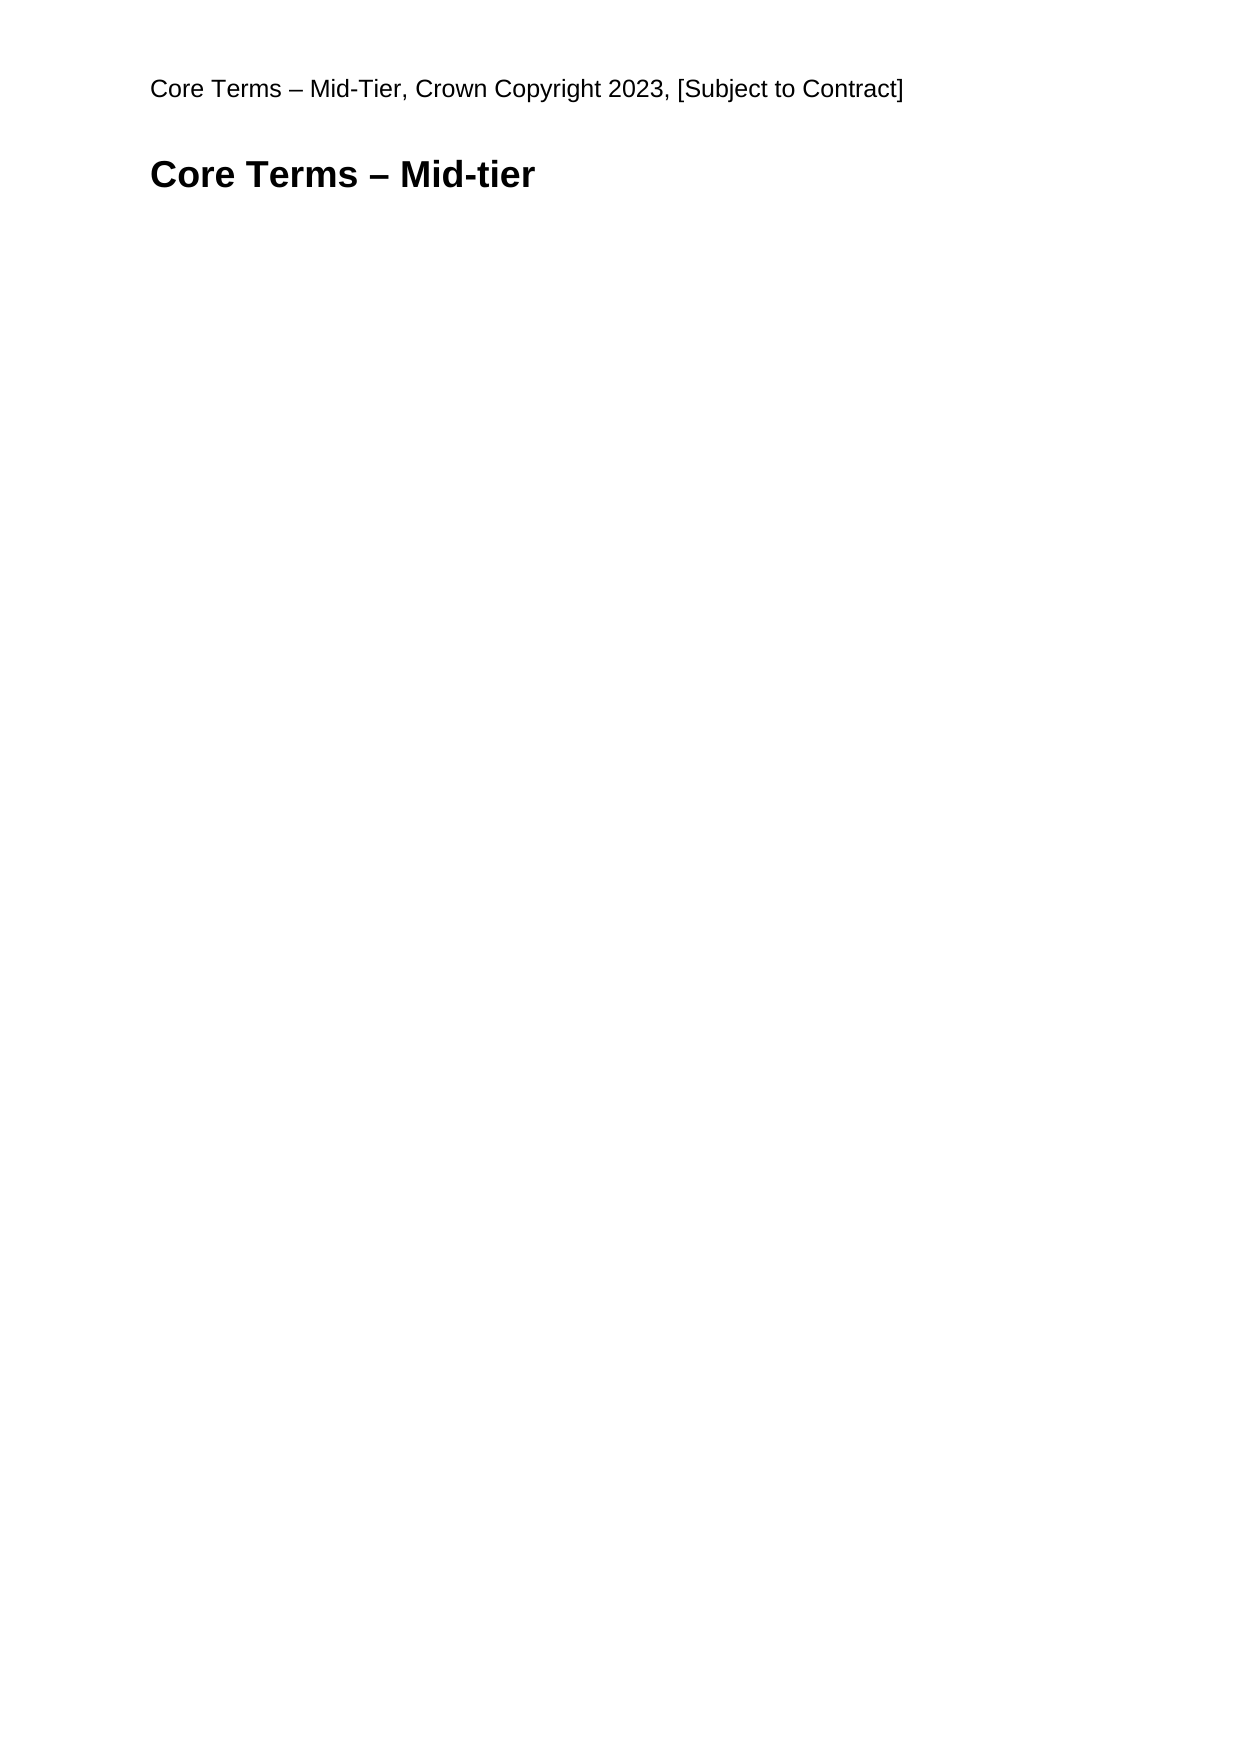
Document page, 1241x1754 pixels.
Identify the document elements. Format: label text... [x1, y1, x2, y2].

text Core Terms – Mid-tier [150, 152, 1090, 195]
